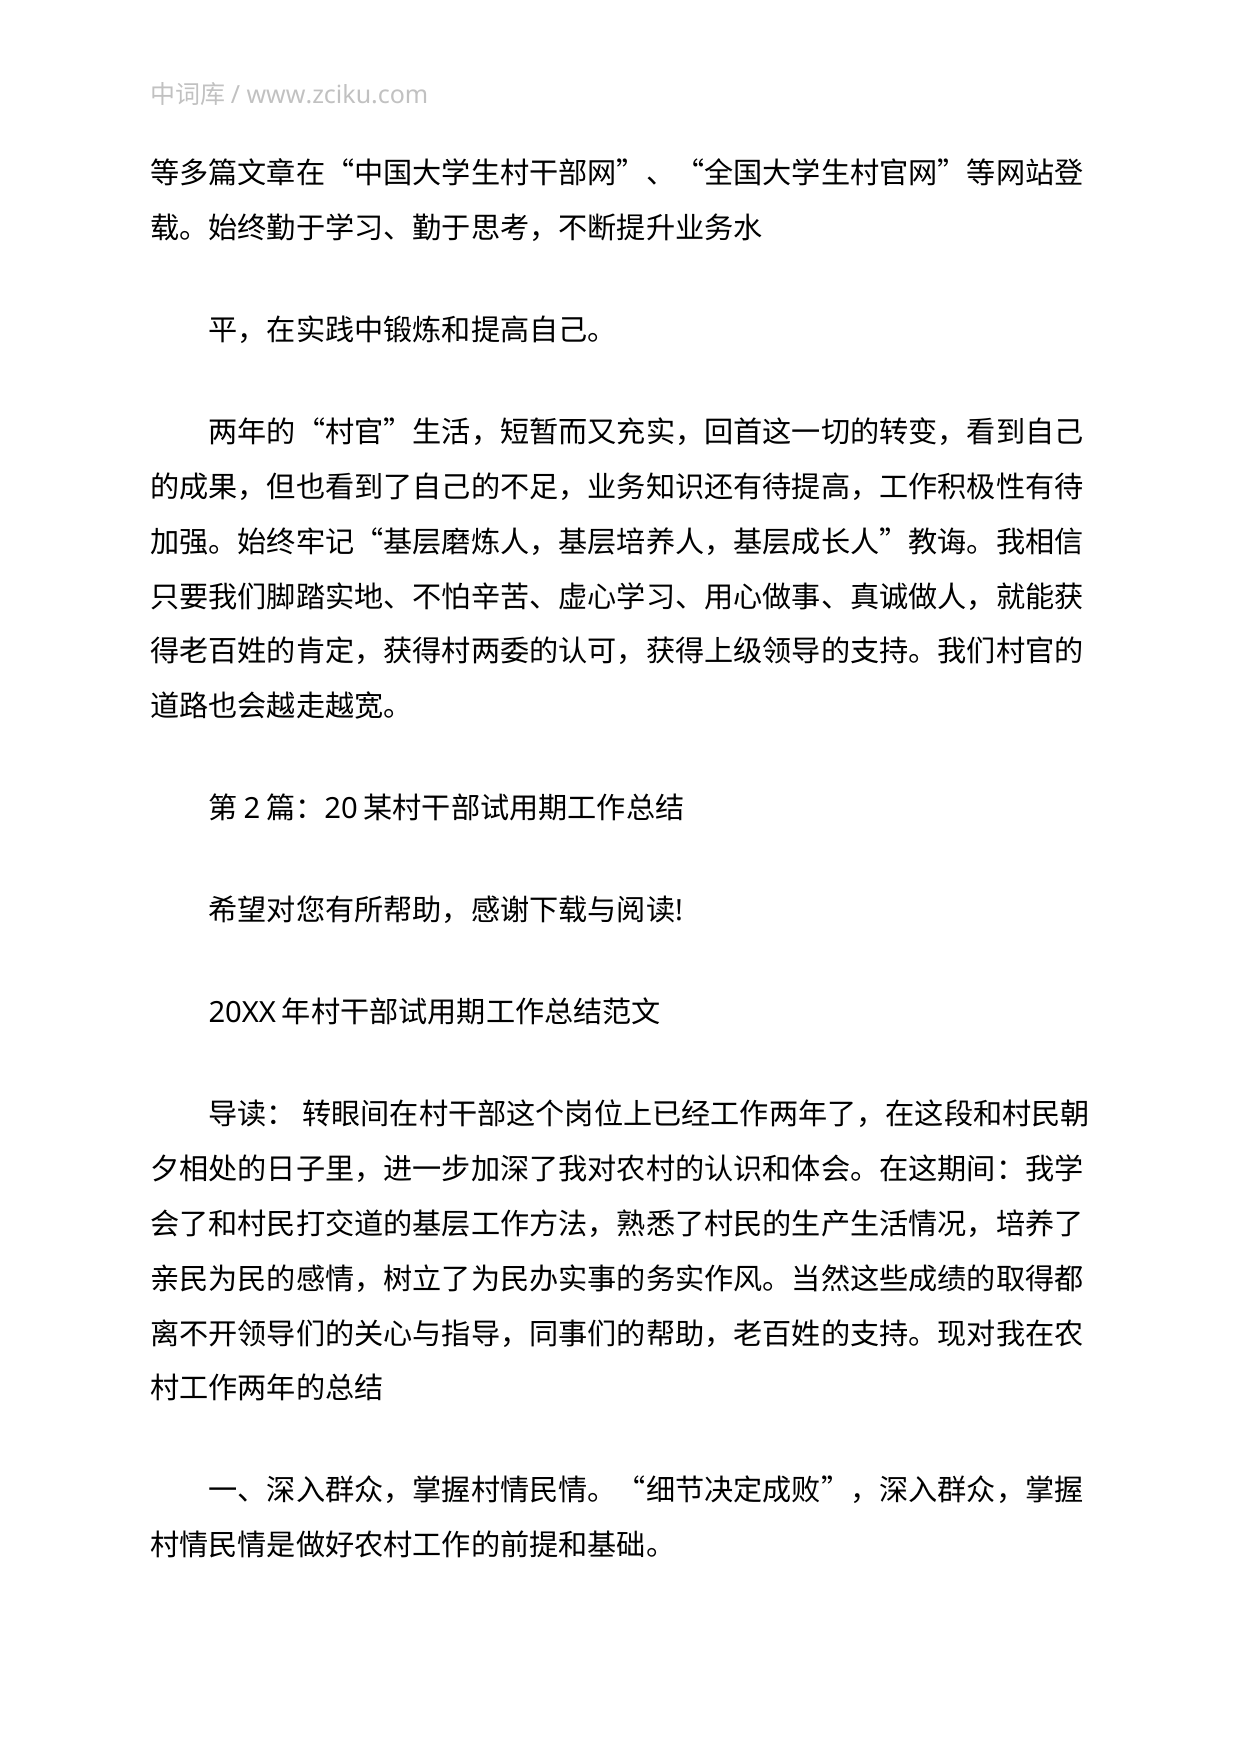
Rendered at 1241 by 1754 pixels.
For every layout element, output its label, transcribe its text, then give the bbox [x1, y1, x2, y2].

text 导读： 转眼间在村干部这个岗位上已经工作两年了，在这段和村民朝夕相处的日子里，进一步加深了我对农村的认识和体会。在这期间：我学会了和村民打交道的基层工作方法，熟悉了村民的生产生活情况，培养了亲民为民的感情，树立了为民办实事的务实作风。当然这些成绩的取得都离不开领导们的关心与指导，同事们的帮助，老百姓的支持。现对我在农村工作两年的总结 [150, 1091, 1090, 1407]
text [150, 150, 1090, 247]
text 希望对您有所帮助，感谢下载与阅读! [150, 887, 1090, 929]
text 第2篇：20某村干部试用期工作总结 [150, 785, 1090, 827]
text 一、深入群众，掌握村情民情。“细节决定成败”，深入群众，掌握村情民情是做好农村工作的前提和基础。 [150, 1467, 1090, 1564]
text 平，在实践中锻炼和提高自己。 [150, 307, 1090, 349]
text 两年的“村官”生活，短暂而又充实，回首这一切的转变，看到自己的成果，但也看到了自己的不足，业务知识还有待提高，工作积极性有待加强。始终牢记“基层磨炼人，基层培养人，基层成长人”教诲。我相信只要我们脚踏实地、不怕辛苦、虚心学习、用心做事、真诚做人，就能获得老百姓的肯定，获得村两委的认可，获得上级领导的支持。我们村官的道路也会越走越宽。 [150, 408, 1090, 725]
text 20XX年村干部试用期工作总结范文 [150, 989, 1090, 1031]
